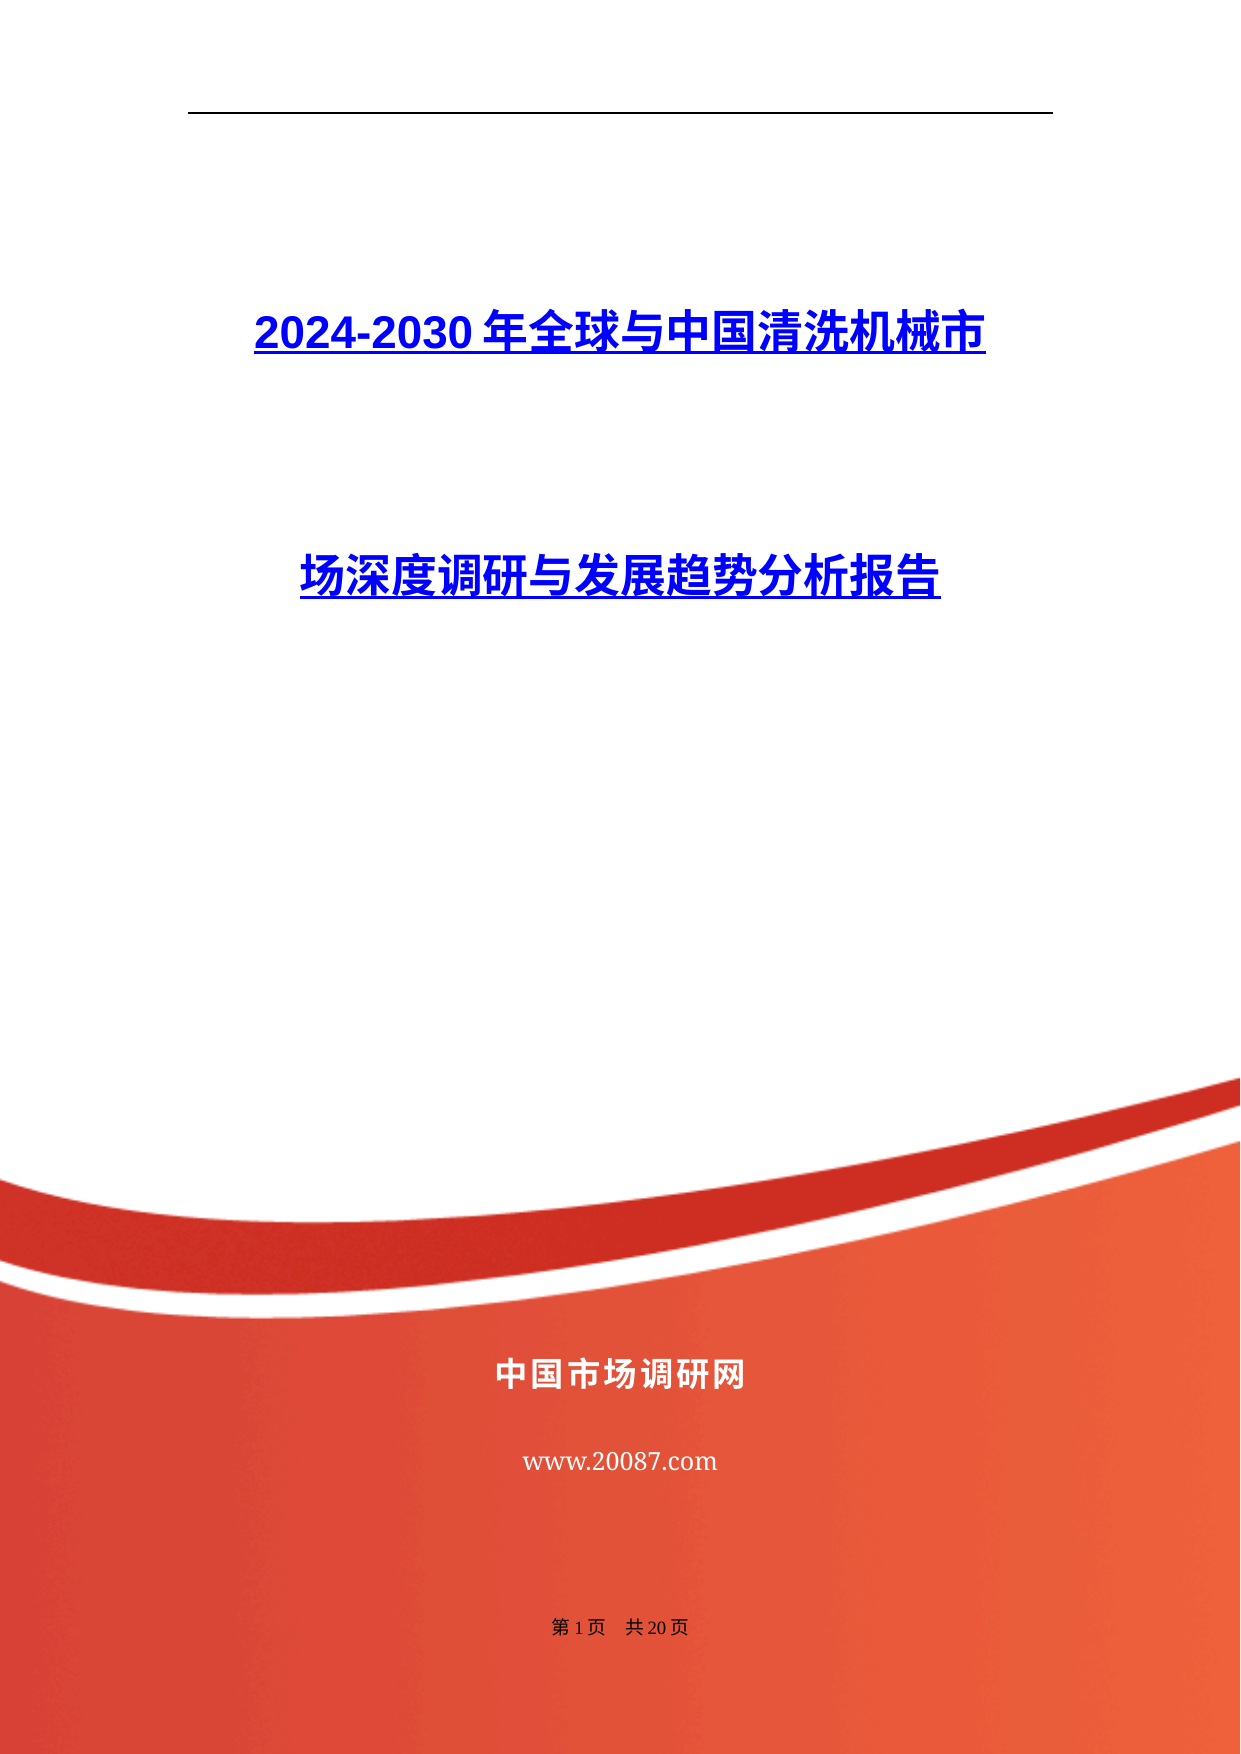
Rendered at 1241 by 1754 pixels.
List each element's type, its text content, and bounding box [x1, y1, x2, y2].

text www.20087.com [187, 1428, 1053, 1493]
subtitle 中国市场调研网 [187, 1339, 1053, 1404]
table_header 2024-2030年全球与中国清洗机械市场深度调研与发展趋势分析报告 [188, 207, 1053, 773]
picture [0, 1006, 1241, 1754]
